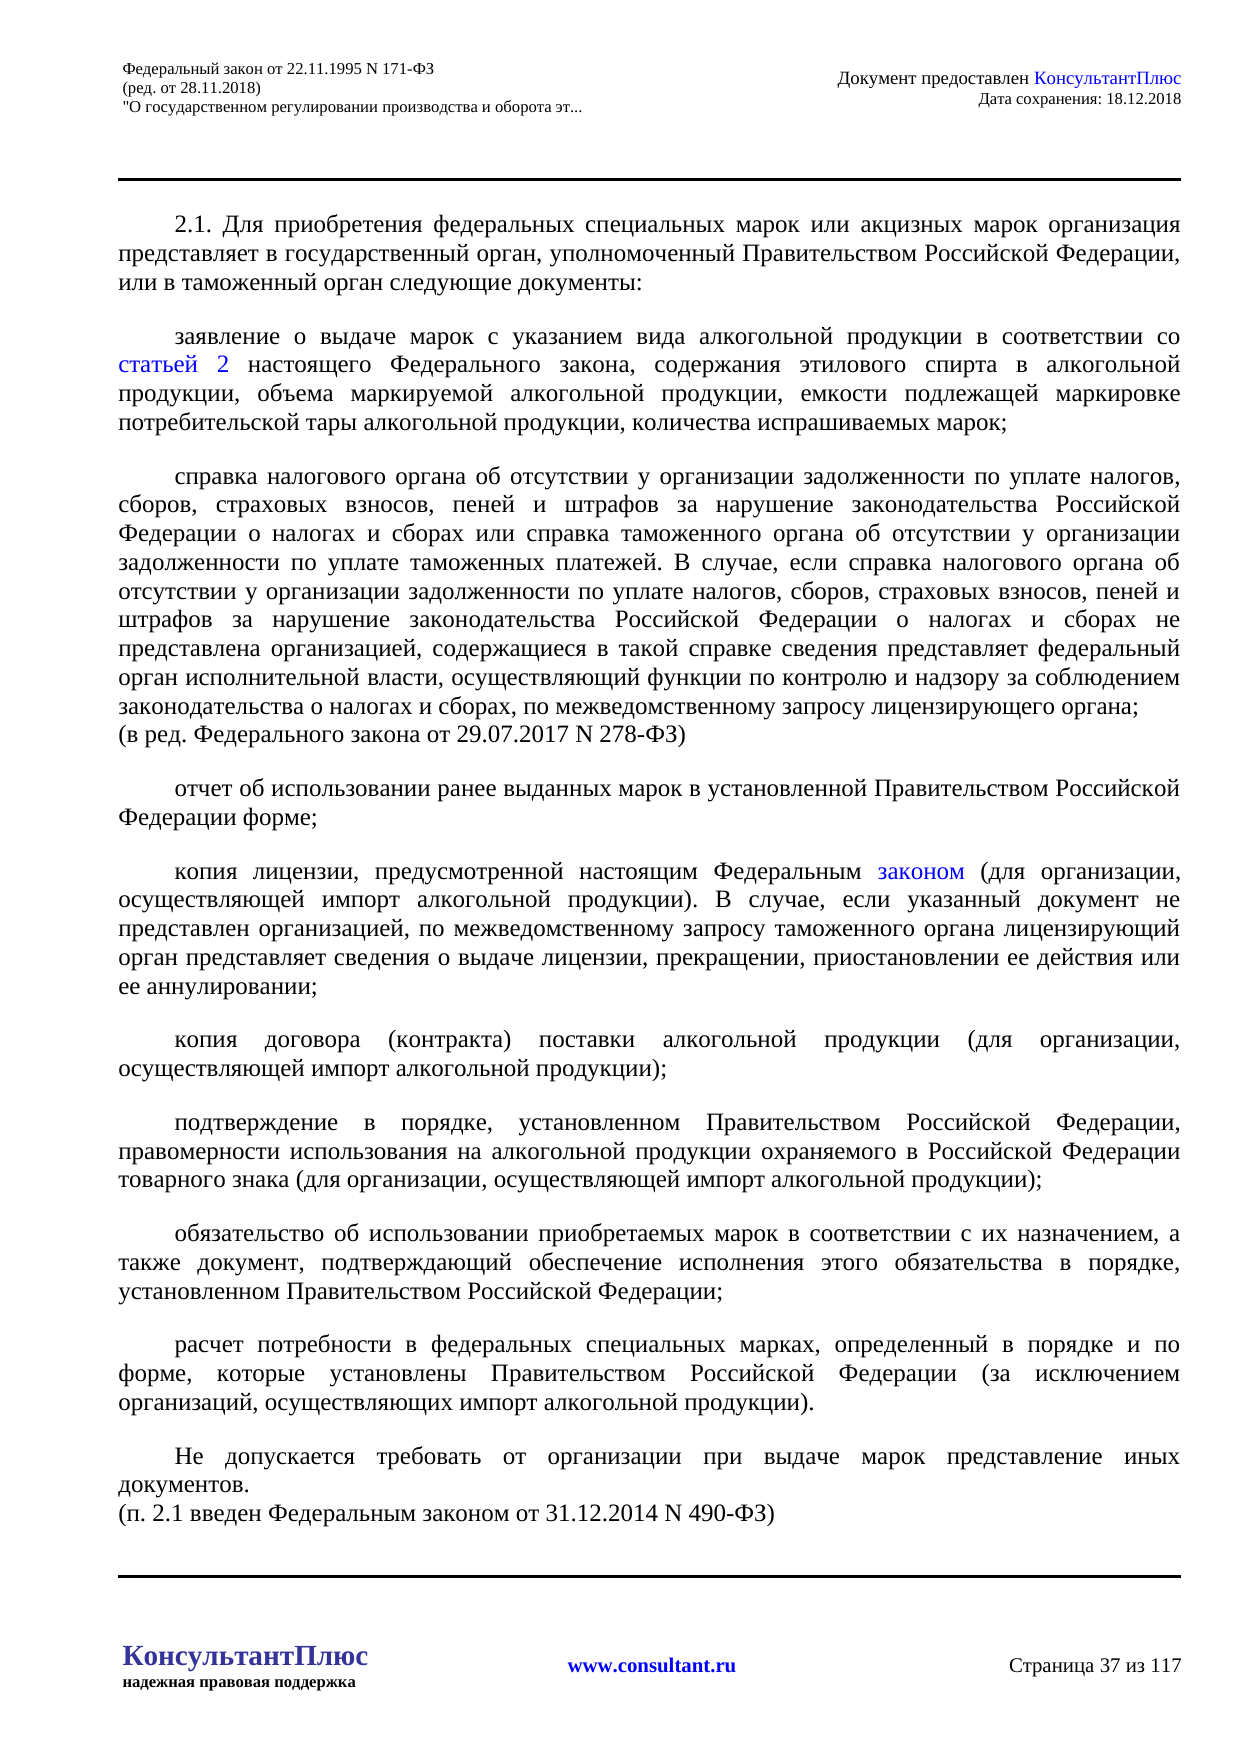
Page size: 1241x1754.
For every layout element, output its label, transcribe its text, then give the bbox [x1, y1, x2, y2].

text справка налогового органа об отсутствии у организации задолженности по уплате налогов, сборов, страховых взносов, пеней и штрафов за нарушение законодательства Российской Федерации о налогах и сборах или справка таможенного органа об отсутствии у организации задолженности по уплате таможенных платежей. В случае, если справка налогового органа об отсутствии у организации задолженности по уплате налогов, сборов, страховых взносов, пеней и штрафов за нарушение законодательства Российской Федерации о налогах и сборах не представлена организацией, содержащиеся в такой справке сведения представляет федеральный орган исполнительной власти, осуществляющий функции по контролю и надзору за соблюдением законодательства о налогах и сборах, по межведомственному запросу лицензирующего органа; [118, 461, 1181, 719]
text копия договора (контракта) поставки алкогольной продукции (для организации, осуществляющей импорт алкогольной продукции); [118, 1024, 1181, 1082]
text отчет об использовании ранее выданных марок в установленной Правительством Российской Федерации форме; [118, 773, 1181, 831]
text Не допускается требовать от организации при выдаче марок представление иных документов. [118, 1441, 1181, 1498]
text (в ред. Федерального закона от 29.07.2017 N 278-ФЗ) [118, 719, 1181, 748]
text расчет потребности в федеральных специальных марках, определенный в порядке и по форме, которые установлены Правительством Российской Федерации (за исключением организаций, осуществляющих импорт алкогольной продукции). [118, 1329, 1181, 1416]
text (п. 2.1 введен Федеральным законом от 31.12.2014 N 490-ФЗ) [118, 1498, 1181, 1527]
text обязательство об использовании приобретаемых марок в соответствии с их назначением, а также документ, подтверждающий обеспечение исполнения этого обязательства в порядке, установленном Правительством Российской Федерации; [118, 1218, 1181, 1304]
text копия лицензии, предусмотренной настоящим Федеральным законом (для организации, осуществляющей импорт алкогольной продукции). В случае, если указанный документ не представлен организацией, по межведомственному запросу таможенного органа лицензирующий орган представляет сведения о выдаче лицензии, прекращении, приостановлении ее действия или ее аннулировании; [118, 856, 1181, 999]
text заявление о выдаче марок с указанием вида алкогольной продукции в соответствии со статьей 2 настоящего Федерального закона, содержания этилового спирта в алкогольной продукции, объема маркируемой алкогольной продукции, емкости подлежащей маркировке потребительской тары алкогольной продукции, количества испрашиваемых марок; [118, 321, 1181, 436]
text 2.1. Для приобретения федеральных специальных марок или акцизных марок организация представляет в государственный орган, уполномоченный Правительством Российской Федерации, или в таможенный орган следующие документы: [118, 209, 1181, 296]
text подтверждение в порядке, установленном Правительством Российской Федерации, правомерности использования на алкогольной продукции охраняемого в Российской Федерации товарного знака (для организации, осуществляющей импорт алкогольной продукции); [118, 1107, 1181, 1193]
